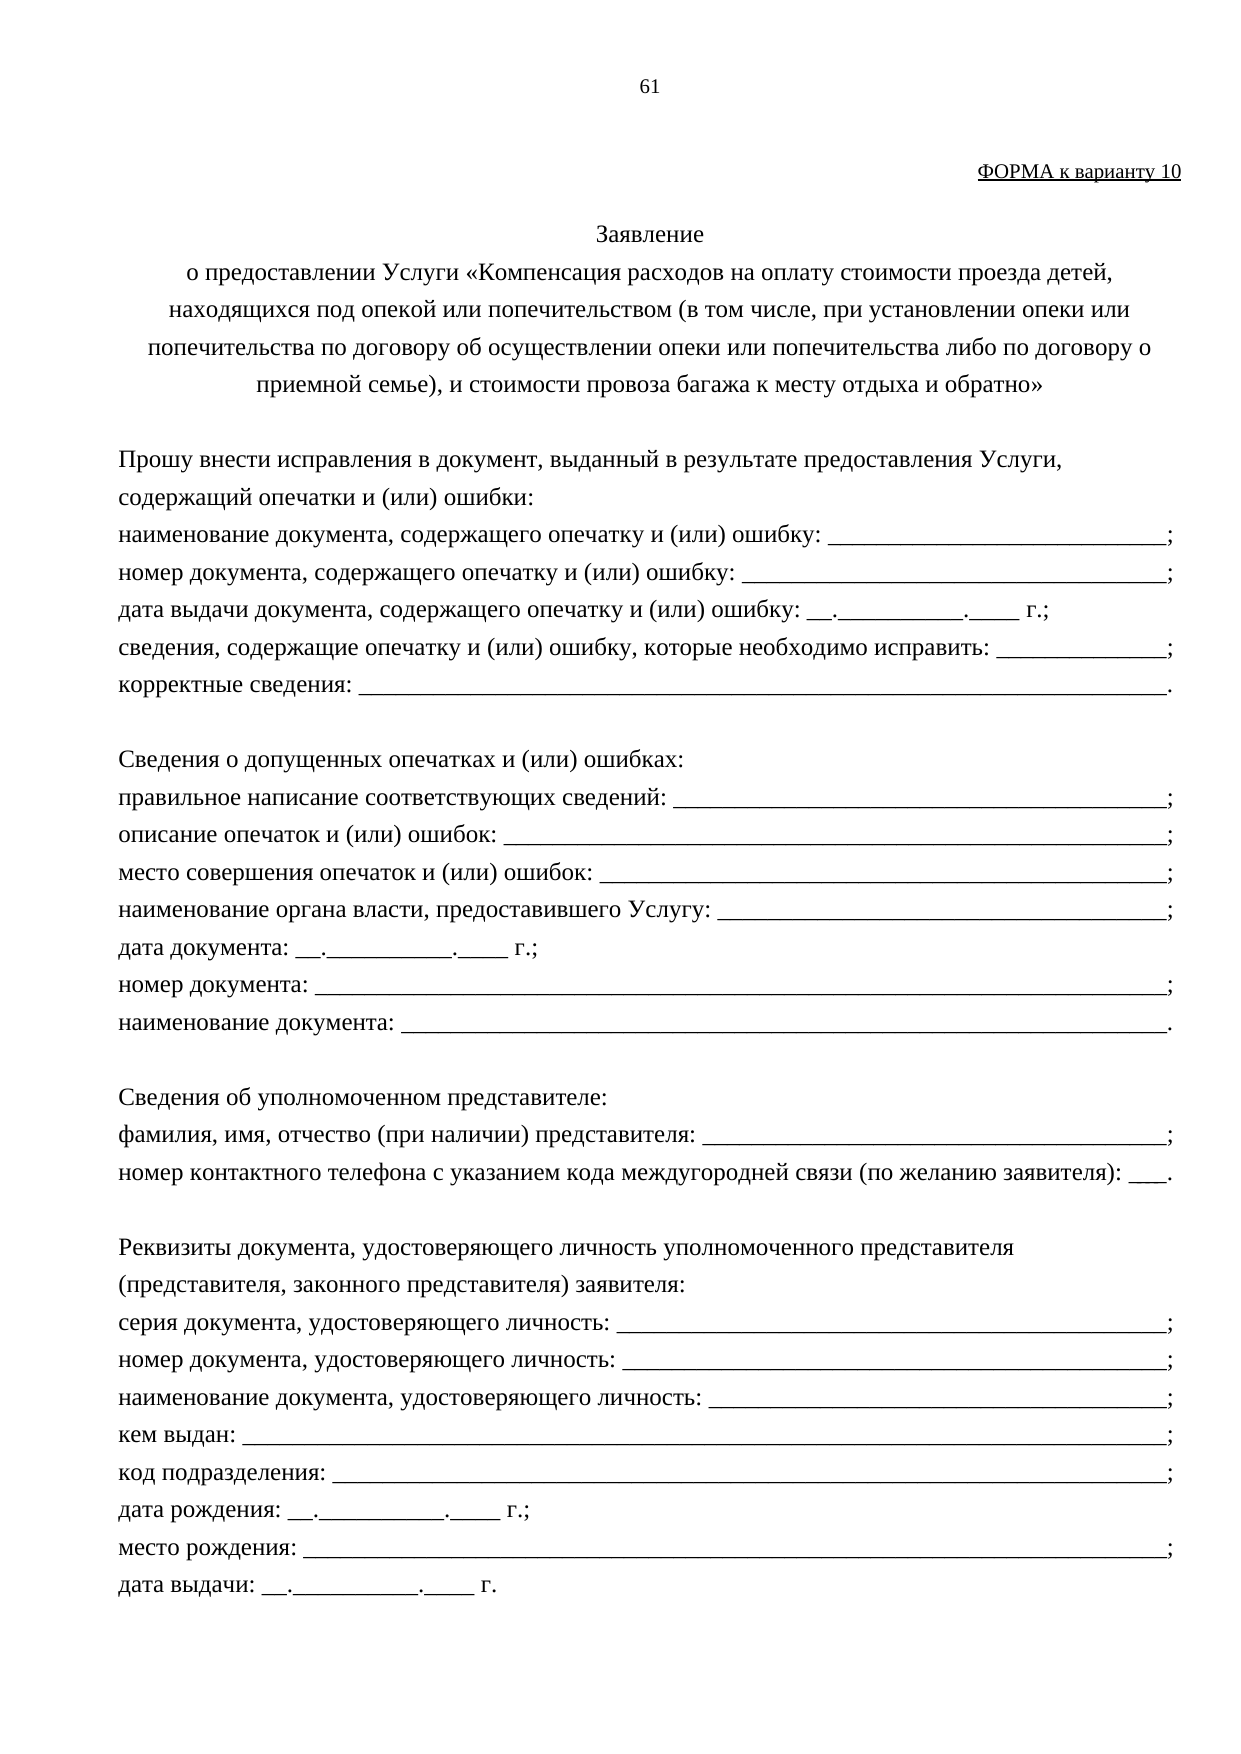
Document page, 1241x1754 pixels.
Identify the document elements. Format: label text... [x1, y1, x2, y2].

text Сведения об уполномоченном представителе: [118, 1075, 1181, 1113]
text Сведения о допущенных опечатках и (или) ошибках: [118, 738, 1181, 775]
text наименование документа: . [118, 1000, 1181, 1038]
text корректные сведения: . [118, 663, 1181, 700]
text место совершения опечаток и (или) ошибок: ; [118, 850, 1181, 888]
text наименование органа власти, предоставившего Услугу: ; [118, 888, 1181, 925]
text сведения, содержащие опечатку и (или) ошибку, которые необходимо исправить: ; [118, 625, 1181, 663]
text ФОРМА к варианту 10 [193, 158, 1181, 183]
text номер документа, содержащего опечатку и (или) ошибку: ; [118, 550, 1181, 588]
text наименование документа, содержащего опечатку и (или) ошибку: ; [118, 513, 1181, 550]
text Прошу внести исправления в документ, выданный в результате предоставления Услуги, содержащий опечатки и (или) ошибки: [118, 438, 1181, 513]
text Реквизиты документа, удостоверяющего личность уполномоченного представителя (представителя, законного представителя) заявителя : [118, 1225, 1181, 1300]
text Заявление [118, 213, 1181, 250]
text кем выдан: ; [118, 1413, 1181, 1450]
text номер документа: ; [118, 963, 1181, 1000]
text номер контактного телефона с указанием кода междугородней связи (по желанию заявителя): . [118, 1150, 1181, 1188]
text описание опечаток и (или) ошибок: ; [118, 813, 1181, 850]
text правильное написание соответствующих сведений: ; [118, 775, 1181, 813]
text о предоставлении Услуги «Компенсация расходов на оплату стоимости проезда детей, находящихся под опекой или попечительством (в том числе, при установлении опеки или попечительства по договору об осуществлении опеки или попечительства либо по договору о приемной семье), и стоимости провоза багажа к месту отдыха и обратно» [118, 250, 1181, 400]
text фамилия, имя, отчество (при наличии) представителя: ; [118, 1113, 1181, 1150]
text дата документа: __.__________.____ г.; [118, 925, 1181, 963]
text дата рождения: __.__________.____ г.; [118, 1488, 1181, 1525]
text код подразделения: ; [118, 1450, 1181, 1488]
text номер документа, удостоверяющего личность: ; [118, 1338, 1181, 1375]
text дата выдачи: __.__________.____ г. [118, 1563, 1181, 1600]
text место рождения: ; [118, 1525, 1181, 1563]
text наименование документа, удостоверяющего личность: ; [118, 1375, 1181, 1413]
text серия документа, удостоверяющего личность: ; [118, 1300, 1181, 1338]
text дата выдачи документа, содержащего опечатку и (или) ошибку: __.__________.____ г.; [118, 588, 1181, 625]
